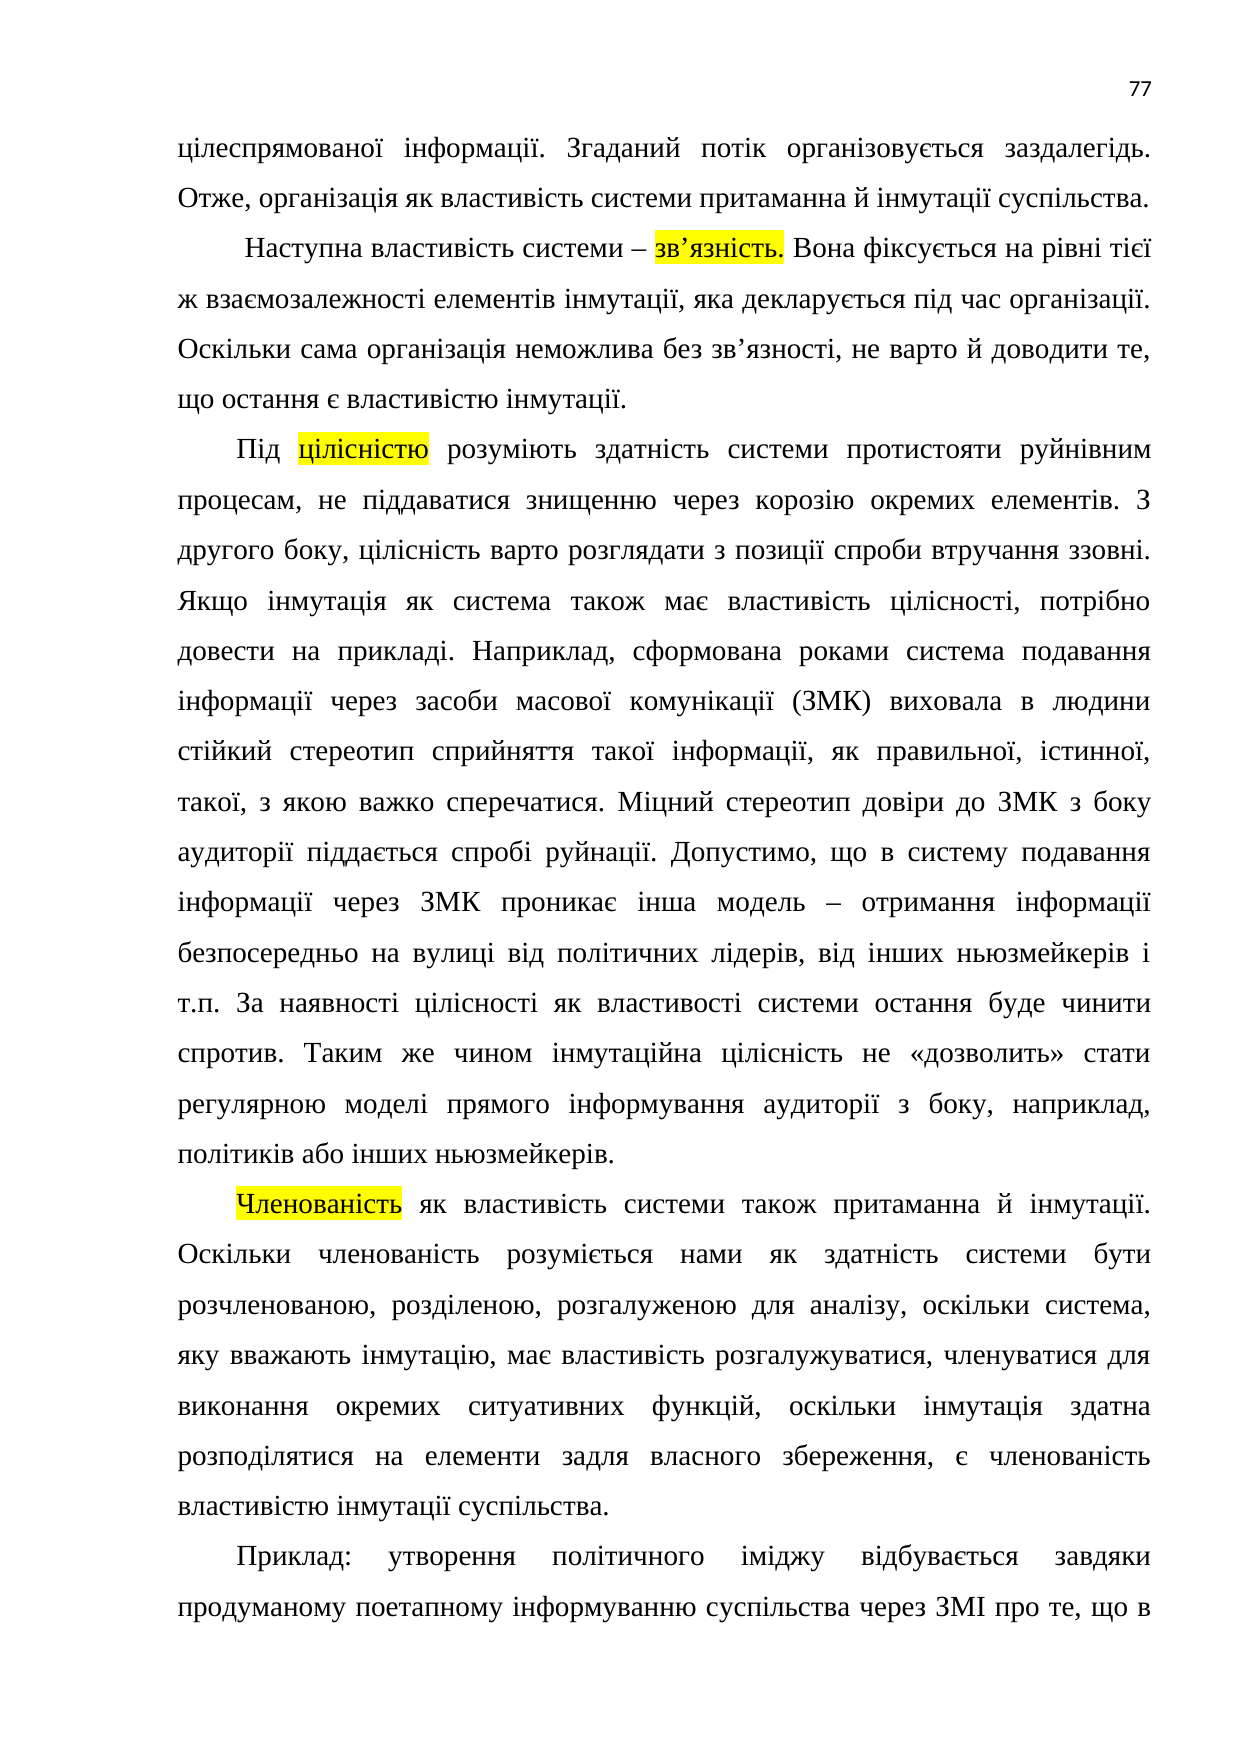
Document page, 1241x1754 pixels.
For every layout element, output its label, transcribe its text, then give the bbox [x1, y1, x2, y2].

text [177, 130, 1152, 214]
text Наступна властивість системи – зв’язність. Вона фіксується на рівні тієї ж взаємозалежності елементів інмутації, яка декларується під час організації. Оскільки сама організація неможлива без зв’язності, не варто й доводити те, що остання є властивістю інмутації. [177, 230, 1152, 415]
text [177, 1538, 1152, 1622]
text Під цілісністю розуміють здатність системи протистояти руйнівним процесам, не піддаватися знищенню через корозію окремих елементів. З другого боку, цілісність варто розглядати з позиції спроби втручання ззовні. Якщо інмутація як система також має властивість цілісності, потрібно довести на прикладі. Наприклад, сформована роками система подавання інформації через засоби масової комунікації (ЗМК) виховала в людини стійкий стереотип сприйняття такої інформації, як правильної, істинної, такої, з якою важко сперечатися. Міцний стереотип довіри до ЗМК з боку аудиторії піддається спробі руйнації. Допустимо, що в систему подавання інформації через ЗМК проникає інша модель – отримання інформації безпосередньо на вулиці від політичних лідерів, від інших ньюзмейкерів і т.п. За наявності цілісності як властивості системи остання буде чинити спротив. Таким же чином інмутаційна цілісність не «дозволить» стати регулярною моделі прямого інформування аудиторії з боку, наприклад, політиків або інших ньюзмейкерів. [177, 432, 1152, 1169]
text Членованість як властивість системи також притаманна й інмутації. Оскільки членованість розуміється нами як здатність системи бути розчленованою, розділеною, розгалуженою для аналізу, оскільки система, яку вважають інмутацію, має властивість розгалужуватися, членуватися для виконання окремих ситуативних функцій, оскільки інмутація здатна розподілятися на елементи задля власного збереження, є членованість властивістю інмутації суспільства. [177, 1186, 1152, 1522]
